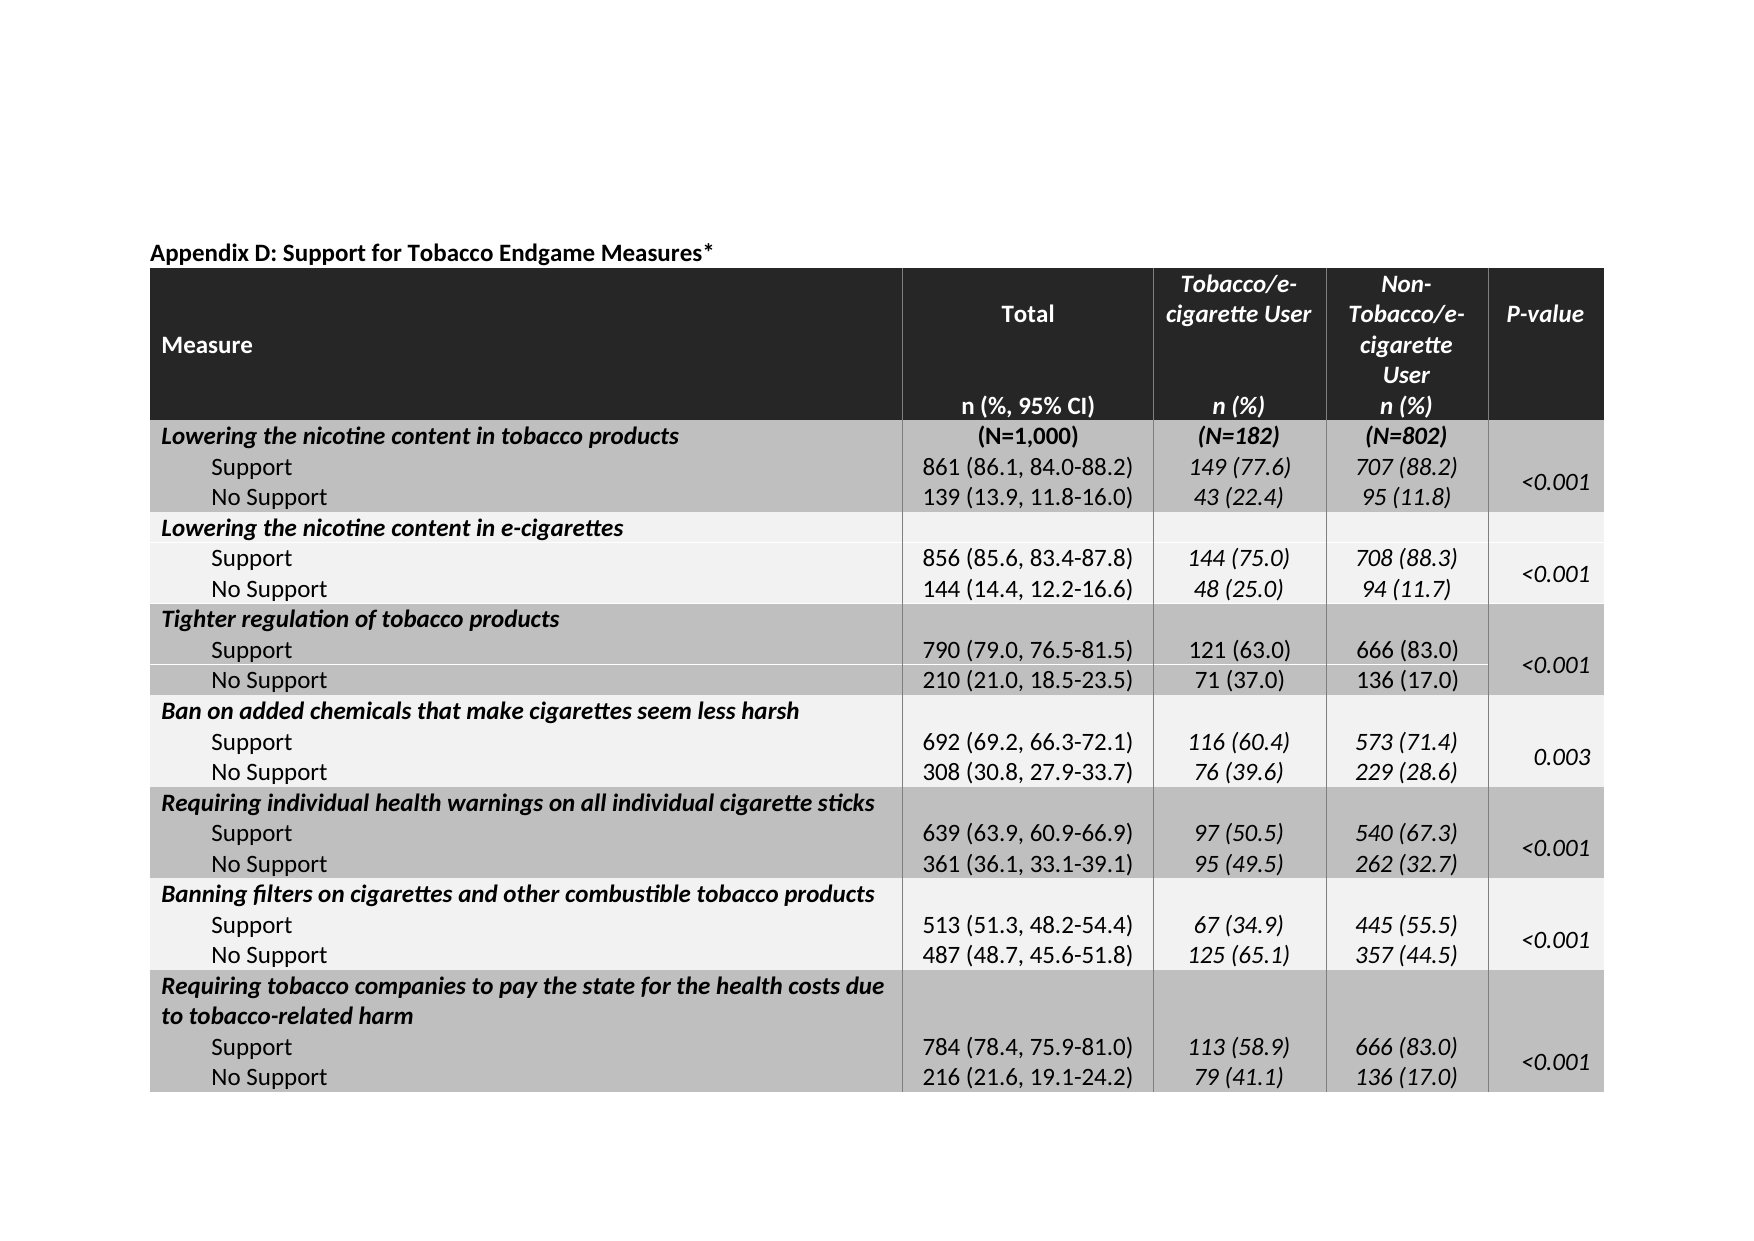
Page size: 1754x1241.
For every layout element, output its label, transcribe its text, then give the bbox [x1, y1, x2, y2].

table_cell Support [150, 1031, 902, 1061]
table_cell 573 (71.4) [1327, 726, 1488, 756]
table_cell 639 (63.9, 60.9-66.9) [903, 817, 1153, 848]
table_cell Tighter regulation of tobacco products [150, 604, 902, 634]
table_cell [1489, 787, 1604, 817]
table_cell 707 (88.2) [1327, 451, 1488, 481]
table_cell [1489, 420, 1604, 451]
table_cell Support [150, 451, 902, 481]
table_cell Lowering the nicotine content in e-cigarettes [150, 512, 902, 542]
table_cell 0.003 [1489, 726, 1604, 787]
table_cell 445 (55.5) [1327, 909, 1488, 939]
table_cell 487 (48.7, 45.6-51.8) [903, 939, 1153, 970]
table_cell 113 (58.9) [1154, 1031, 1326, 1061]
table_cell <0.001 [1489, 634, 1604, 695]
table_cell 43 (22.4) [1154, 481, 1326, 512]
table_cell 708 (88.3) [1327, 543, 1488, 573]
table_cell [903, 787, 1153, 817]
table_cell 357 (44.5) [1327, 939, 1488, 970]
table_cell 513 (51.3, 48.2-54.4) [903, 909, 1153, 939]
table_cell 784 (78.4, 75.9-81.0) [903, 1031, 1153, 1061]
table_cell [903, 512, 1153, 542]
table_cell [1154, 512, 1326, 542]
table_cell [1327, 878, 1488, 909]
table_cell Support [150, 726, 902, 756]
table_cell 136 (17.0) [1327, 1061, 1488, 1092]
table_cell <0.001 [1489, 1031, 1604, 1092]
table_cell <0.001 [1489, 543, 1604, 603]
table_cell 144 (14.4, 12.2-16.6) [903, 573, 1153, 603]
table_cell [1327, 604, 1488, 634]
table_cell 666 (83.0) [1327, 634, 1488, 664]
table_cell Support [150, 634, 902, 664]
table_cell [1154, 695, 1326, 726]
table_header Total n (%, 95% CI) [903, 268, 1153, 420]
table_cell No Support [150, 665, 902, 695]
table_cell [1154, 604, 1326, 634]
table_cell [903, 878, 1153, 909]
table_cell [1489, 695, 1604, 726]
table_cell [1489, 970, 1604, 1031]
table_cell [1489, 604, 1604, 634]
table_cell [1489, 512, 1604, 542]
table_cell [903, 604, 1153, 634]
table_cell Banning filters on cigarettes and other combustible tobacco products [150, 878, 902, 909]
table_cell Requiring individual health warnings on all individual cigarette sticks [150, 787, 902, 817]
table_cell No Support [150, 573, 902, 603]
table_cell No Support [150, 848, 902, 878]
table_cell [1327, 787, 1488, 817]
table_cell 67 (34.9) [1154, 909, 1326, 939]
table_cell 95 (11.8) [1327, 481, 1488, 512]
table_cell [1327, 970, 1488, 1031]
table_cell [903, 695, 1153, 726]
table_cell Support [150, 909, 902, 939]
table_cell <0.001 [1489, 451, 1604, 512]
table_cell 144 (75.0) [1154, 543, 1326, 573]
table_cell (N=1,000) [903, 420, 1153, 451]
table_cell (N=802) [1327, 420, 1488, 451]
table_cell 856 (85.6, 83.4-87.8) [903, 543, 1153, 573]
table_cell 262 (32.7) [1327, 848, 1488, 878]
table_cell 229 (28.6) [1327, 756, 1488, 787]
table_cell 308 (30.8, 27.9-33.7) [903, 756, 1153, 787]
table_cell 97 (50.5) [1154, 817, 1326, 848]
table_cell 790 (79.0, 76.5-81.5) [903, 634, 1153, 664]
subtitle Appendix D: Support for Tobacco Endgame Measures* [150, 237, 1604, 268]
table_cell [1489, 878, 1604, 909]
table_cell 71 (37.0) [1154, 665, 1326, 695]
table_cell 861 (86.1, 84.0-88.2) [903, 451, 1153, 481]
table_cell 149 (77.6) [1154, 451, 1326, 481]
table_cell 136 (17.0) [1327, 665, 1488, 695]
table_header Measure [150, 268, 902, 420]
table_cell 216 (21.6, 19.1-24.2) [903, 1061, 1153, 1092]
table_header Tobacco/e-cigarette User n (%) [1154, 268, 1326, 420]
table_cell 361 (36.1, 33.1-39.1) [903, 848, 1153, 878]
table_cell Ban on added chemicals that make cigarettes seem less harsh [150, 695, 902, 726]
table_cell <0.001 [1489, 817, 1604, 878]
table_cell [1327, 512, 1488, 542]
table_cell 76 (39.6) [1154, 756, 1326, 787]
table_header P-value [1489, 268, 1604, 420]
table_cell [903, 970, 1153, 1031]
table_cell 666 (83.0) [1327, 1031, 1488, 1061]
table_cell 48 (25.0) [1154, 573, 1326, 603]
table_cell 139 (13.9, 11.8-16.0) [903, 481, 1153, 512]
table_cell Requiring tobacco companies to pay the state for the health costs due to tobacco-related harm [150, 970, 902, 1031]
table_cell 95 (49.5) [1154, 848, 1326, 878]
table_cell Support [150, 817, 902, 848]
table_cell No Support [150, 1061, 902, 1092]
table_header Non-Tobacco/e-cigarette User n (%) [1327, 268, 1488, 420]
table_cell <0.001 [1489, 909, 1604, 970]
table_cell 125 (65.1) [1154, 939, 1326, 970]
table_cell No Support [150, 756, 902, 787]
table_cell No Support [150, 939, 902, 970]
table_cell [1154, 787, 1326, 817]
table_cell [1154, 970, 1326, 1031]
table_cell 210 (21.0, 18.5-23.5) [903, 665, 1153, 695]
table_cell 79 (41.1) [1154, 1061, 1326, 1092]
table_cell 116 (60.4) [1154, 726, 1326, 756]
table_cell 692 (69.2, 66.3-72.1) [903, 726, 1153, 756]
table_cell (N=182) [1154, 420, 1326, 451]
table_cell [1154, 878, 1326, 909]
table_cell 94 (11.7) [1327, 573, 1488, 603]
table_cell Support [150, 543, 902, 573]
table_cell 121 (63.0) [1154, 634, 1326, 664]
table_cell Lowering the nicotine content in tobacco products [150, 420, 902, 451]
table_cell [1327, 695, 1488, 726]
table_cell No Support [150, 481, 902, 512]
table_cell 540 (67.3) [1327, 817, 1488, 848]
